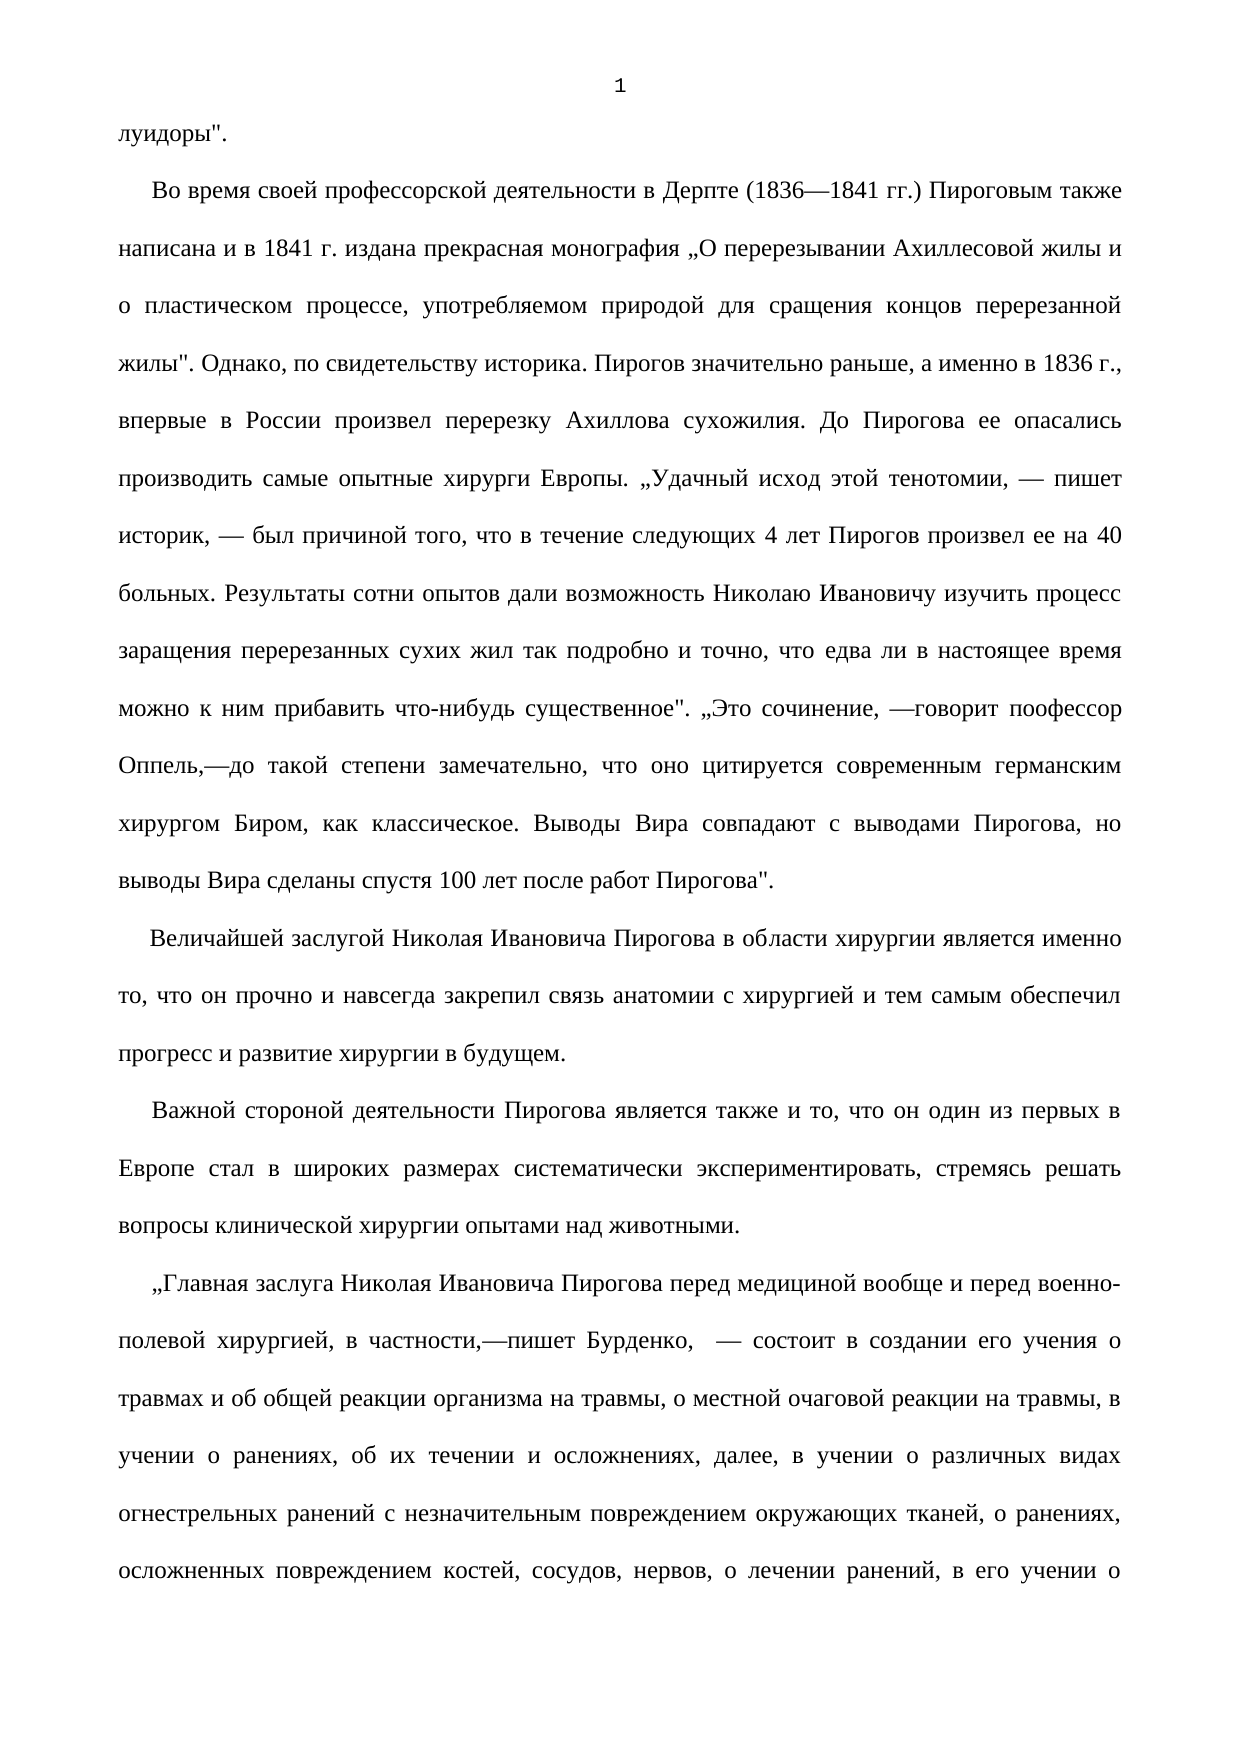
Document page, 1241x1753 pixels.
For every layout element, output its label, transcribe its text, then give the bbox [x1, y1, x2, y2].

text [118, 1268, 1122, 1584]
text Важной стороной деятельности Пирогова является также и то, что он один из первых в Европе стал в широких размерах систематически экспериментировать, стремясь решать вопросы клинической хирургии опытами над животными. [118, 1096, 1122, 1239]
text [118, 118, 1122, 147]
text Величайшей заслугой Николая Ивановича Пирогова в области хирургии является именно то, что он прочно и навсегда закрепил связь анатомии с хирургией и тем самым обеспечил прогресс и развитие хирургии в будущем. [118, 923, 1122, 1067]
text Во время своей профессорской деятельности в Дерпте (1836—1841 гг.) Пироговым также написана и в 1841 г. издана прекрасная монография „О перерезывании Ахиллесовой жилы и о пластическом процессе, употребляемом природой для сращения концов перерезанной жилы". Однако, по свидетельству историка. Пирогов значительно раньше, а именно в 1836 г., впервые в России произвел перерезку Ахиллова сухожилия. До Пирогова ее опасались производить самые опытные хирурги Европы. „Удачный исход этой тенотомии, — пишет историк, — был причиной того, что в течение следующих 4 лет Пирогов произвел ее на 40 больных. Результаты сотни опытов дали возможность Николаю Ивановичу изучить процесс заращения перерезанных сухих жил так подробно и точно, что едва ли в настоящее время можно к ним прибавить что-нибудь существенное". „Это сочинение, —говорит поофессор Оппель,—до такой степени замечательно, что оно цитируется современным германским хирургом Биром, как классическое. Выводы Вира совпадают с выводами Пирогова, но выводы Вира сделаны спустя 100 лет после работ Пирогова". [118, 176, 1122, 894]
